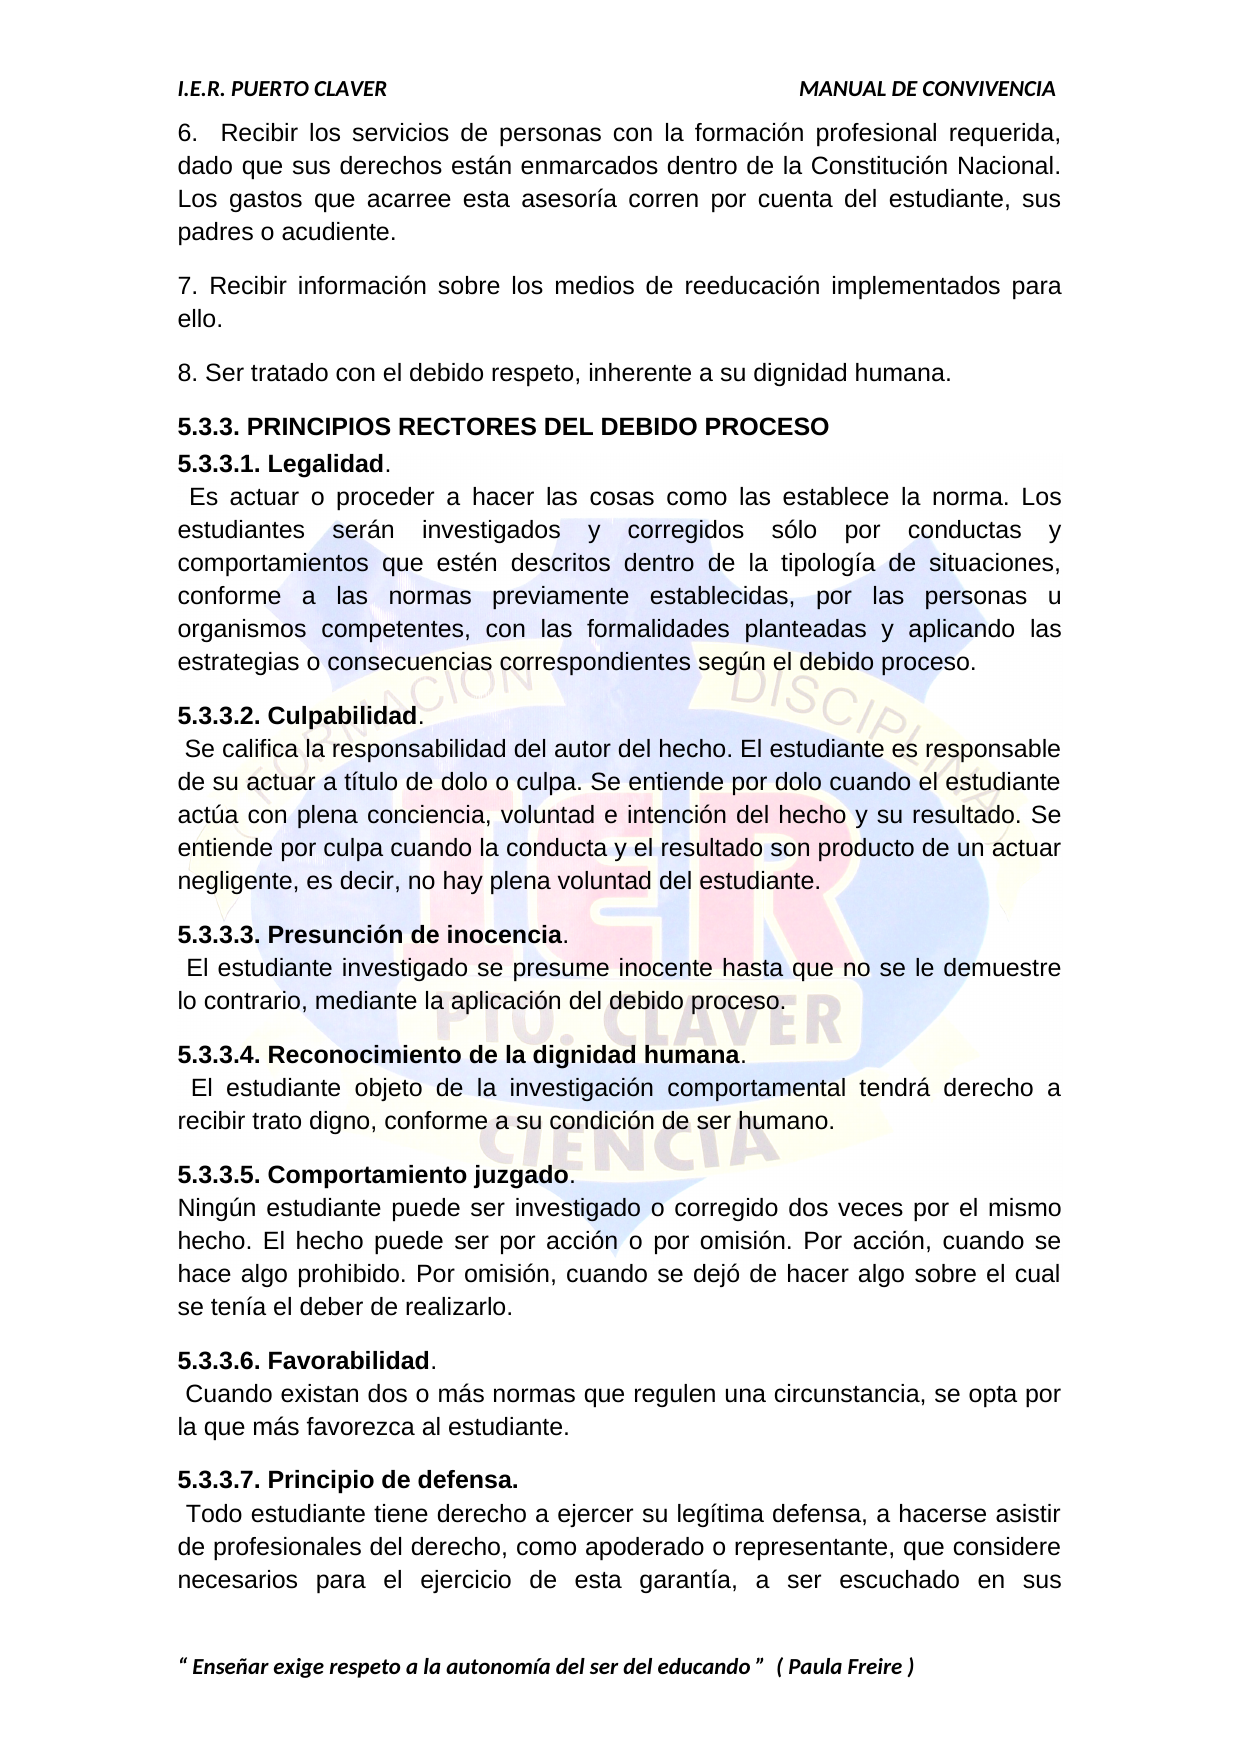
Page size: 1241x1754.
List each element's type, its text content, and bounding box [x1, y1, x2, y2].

text 7. Recibir información sobre los medios de reeducación implementados para ello. [177, 271, 1063, 333]
text Ningún estudiante puede ser investigado o corregido dos veces por el mismo hecho. El hecho puede ser por acción o por omisión. Por acción, cuando se hace algo prohibido. Por omisión, cuando se dejó de hacer algo sobre el cual se tenía el deber de realizarlo. [177, 1193, 1063, 1321]
text El estudiante objeto de la investigación comportamental tendrá derecho a recibir trato digno, conforme a su condición de ser humano. [177, 1073, 1063, 1134]
text El estudiante investigado se presume inocente hasta que no se le demuestre lo contrario, mediante la aplicación del debido proceso. [177, 953, 1063, 1015]
text 6. Recibir los servicios de personas con la formación profesional requerida, dado que sus derechos están enmarcados dentro de la Constitución Nacional. Los gastos que acarree esta asesoría corren por cuenta del estudiante, sus padres o acudiente. [177, 118, 1063, 246]
subtitle 5.3.3.4. Reconocimiento de la dignidad humana. [177, 1040, 1063, 1068]
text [177, 1498, 1063, 1593]
subtitle 5.3.3. PRINCIPIOS RECTORES DEL DEBIDO PROCESO [177, 412, 1063, 441]
subtitle 5.3.3.3. Presunción de inocencia. [177, 920, 1063, 949]
text Cuando existan dos o más normas que regulen una circunstancia, se opta por la que más favorezca al estudiante. [177, 1379, 1063, 1440]
text 8. Ser tratado con el debido respeto, inherente a su dignidad humana. [177, 358, 1063, 387]
subtitle 5.3.3.7. Principio de defensa. [177, 1466, 1063, 1494]
subtitle 5.3.3.5. Comportamiento juzgado. [177, 1160, 1063, 1188]
subtitle 5.3.3.2. Culpabilidad. [177, 701, 1063, 730]
subtitle 5.3.3.1. Legalidad. [177, 449, 1063, 478]
text Es actuar o proceder a hacer las cosas como las establece la norma. Los estudiantes serán investigados y corregidos sólo por conductas y comportamientos que estén descritos dentro de la tipología de situaciones, conforme a las normas previamente establecidas, por las personas u organismos competentes, con las formalidades planteadas y aplicando las estrategias o consecuencias correspondientes según el debido proceso. [177, 482, 1063, 676]
subtitle 5.3.3.6. Favorabilidad. [177, 1346, 1063, 1374]
text Se califica la responsabilidad del autor del hecho. El estudiante es responsable de su actuar a título de dolo o culpa. Se entiende por dolo cuando el estudiante actúa con plena conciencia, voluntad e intención del hecho y su resultado. Se entiende por culpa cuando la conducta y el resultado son producto de un actuar negligente, es decir, no hay plena voluntad del estudiante. [177, 734, 1063, 895]
